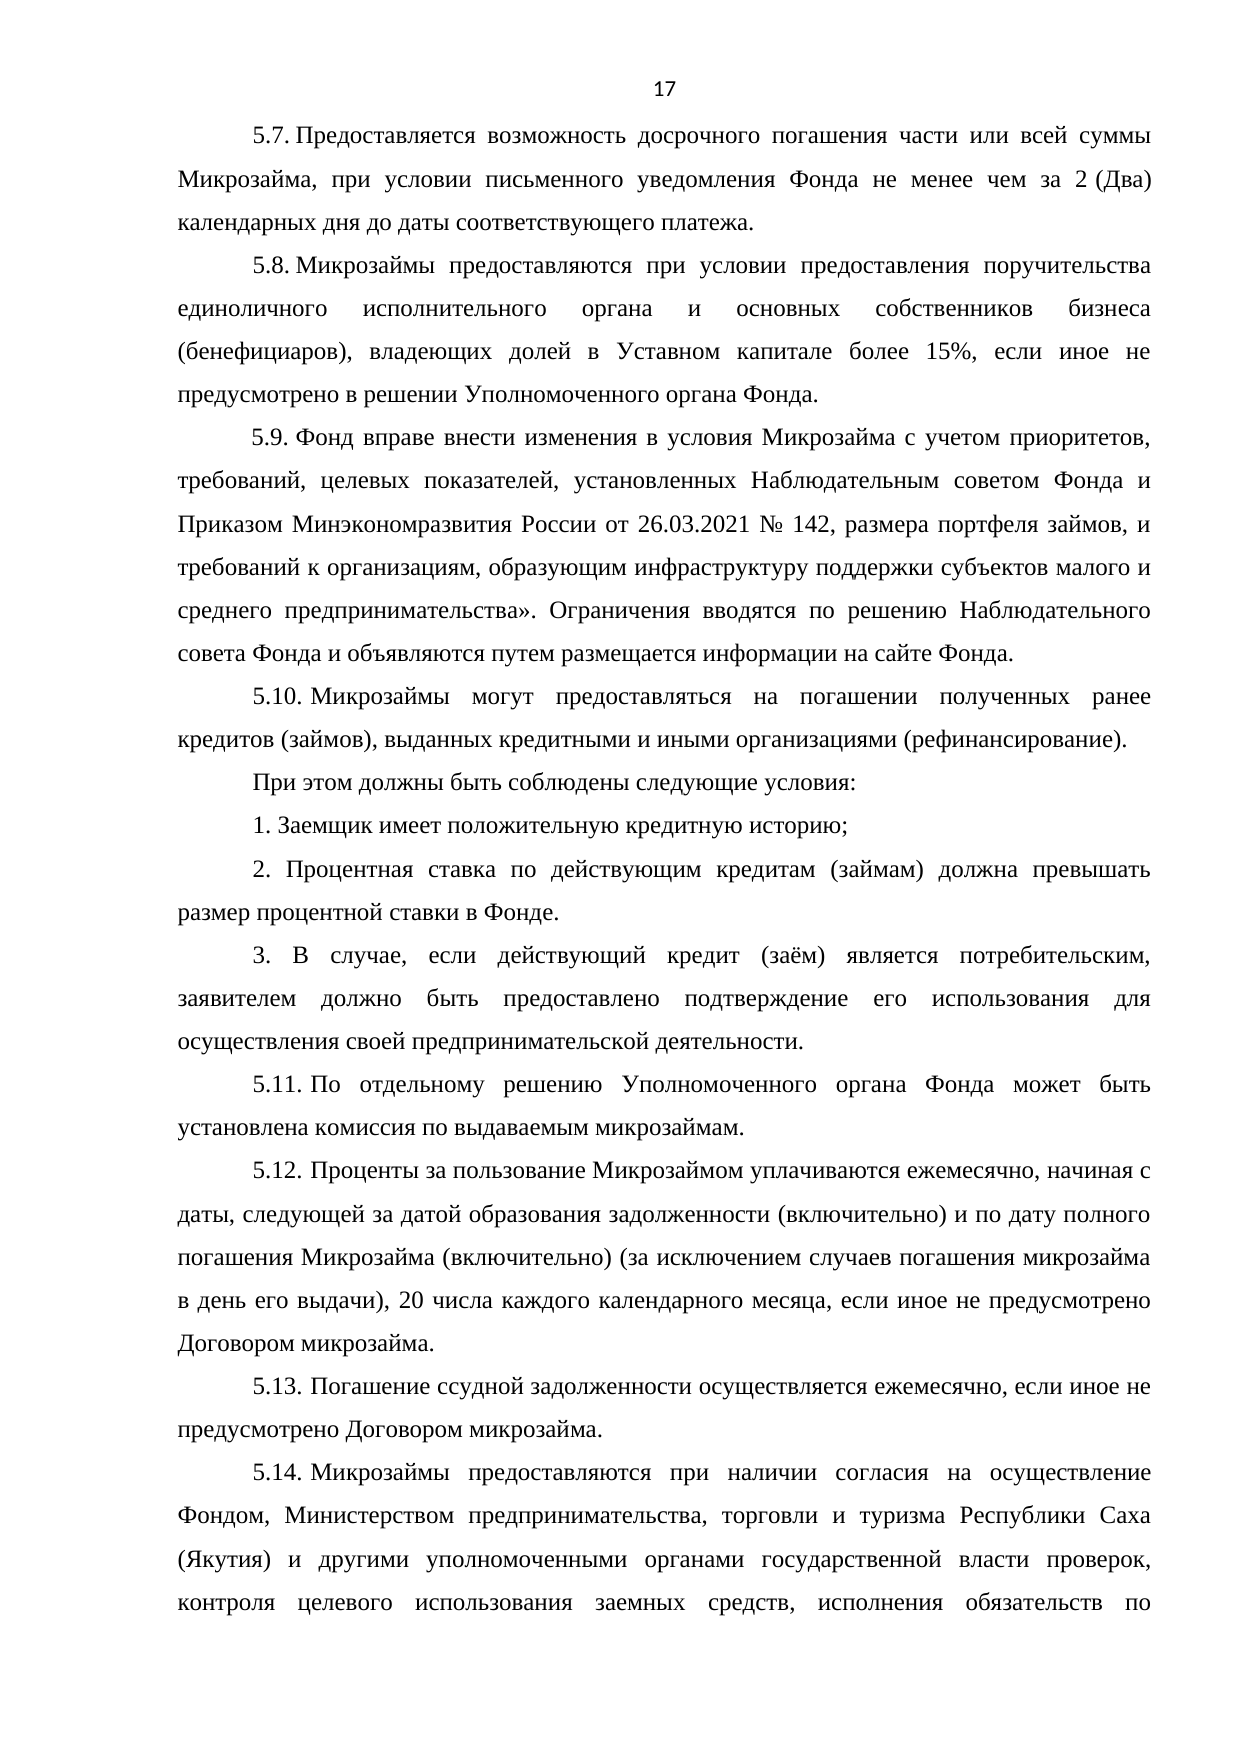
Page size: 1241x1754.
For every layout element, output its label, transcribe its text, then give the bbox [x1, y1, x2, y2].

text При этом должны быть соблюдены следующие условия: [177, 767, 1152, 796]
text 1. Заемщик имеет положительную кредитную историю; [177, 811, 1152, 839]
list Погашение ссудной задолженности осуществляется ежемесячно, если иное не предусмотрено Договором микрозайма. [177, 1371, 1152, 1443]
text 3. В случае, если действующий кредит (заём) является потребительским, заявителем должно быть предоставлено подтверждение его использования для осуществления своей предпринимательской деятельности. [177, 940, 1152, 1055]
text 2. Процентная ставка по действующим кредитам (займам) должна превышать размер процентной ставки в Фонде. [177, 854, 1152, 926]
list По отдельному решению Уполномоченного органа Фонда может быть установлена комиссия по выдаваемым микрозаймам. [177, 1069, 1152, 1141]
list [177, 1457, 1152, 1616]
list Микрозаймы могут предоставляться на погашении полученных ранее кредитов (займов), выданных кредитными и иными организациями (рефинансирование). [177, 681, 1152, 753]
list Фонд вправе внести изменения в условия Микрозайма с учетом приоритетов, требований, целевых показателей, установленных Наблюдательным советом Фонда и Приказом Минэкономразвития России от 26.03.2021 № 142, размера портфеля займов, и требований к организациям, образующим инфраструктуру поддержки субъектов малого и среднего предпринимательства». Ограничения вводятся по решению Наблюдательного совета Фонда и объявляются путем размещается информации на сайте Фонда. [177, 422, 1152, 667]
list Предоставляется возможность досрочного погашения части или всей суммы Микрозайма, при условии письменного уведомления Фонда не менее чем за 2 (Два) календарных дня до даты соответствующего платежа. [177, 121, 1152, 236]
list Микрозаймы предоставляются при условии предоставления поручительства единоличного исполнительного органа и основных собственников бизнеса (бенефициаров), владеющих долей в Уставном капитале более 15%, если иное не предусмотрено в решении Уполномоченного органа Фонда. [177, 250, 1152, 408]
list Проценты за пользование Микрозаймом уплачиваются ежемесячно, начиная с даты, следующей за датой образования задолженности (включительно) и по дату полного погашения Микрозайма (включительно) (за исключением случаев погашения микрозайма в день его выдачи), 20 числа каждого календарного месяца, если иное не предусмотрено Договором микрозайма. [177, 1156, 1152, 1357]
